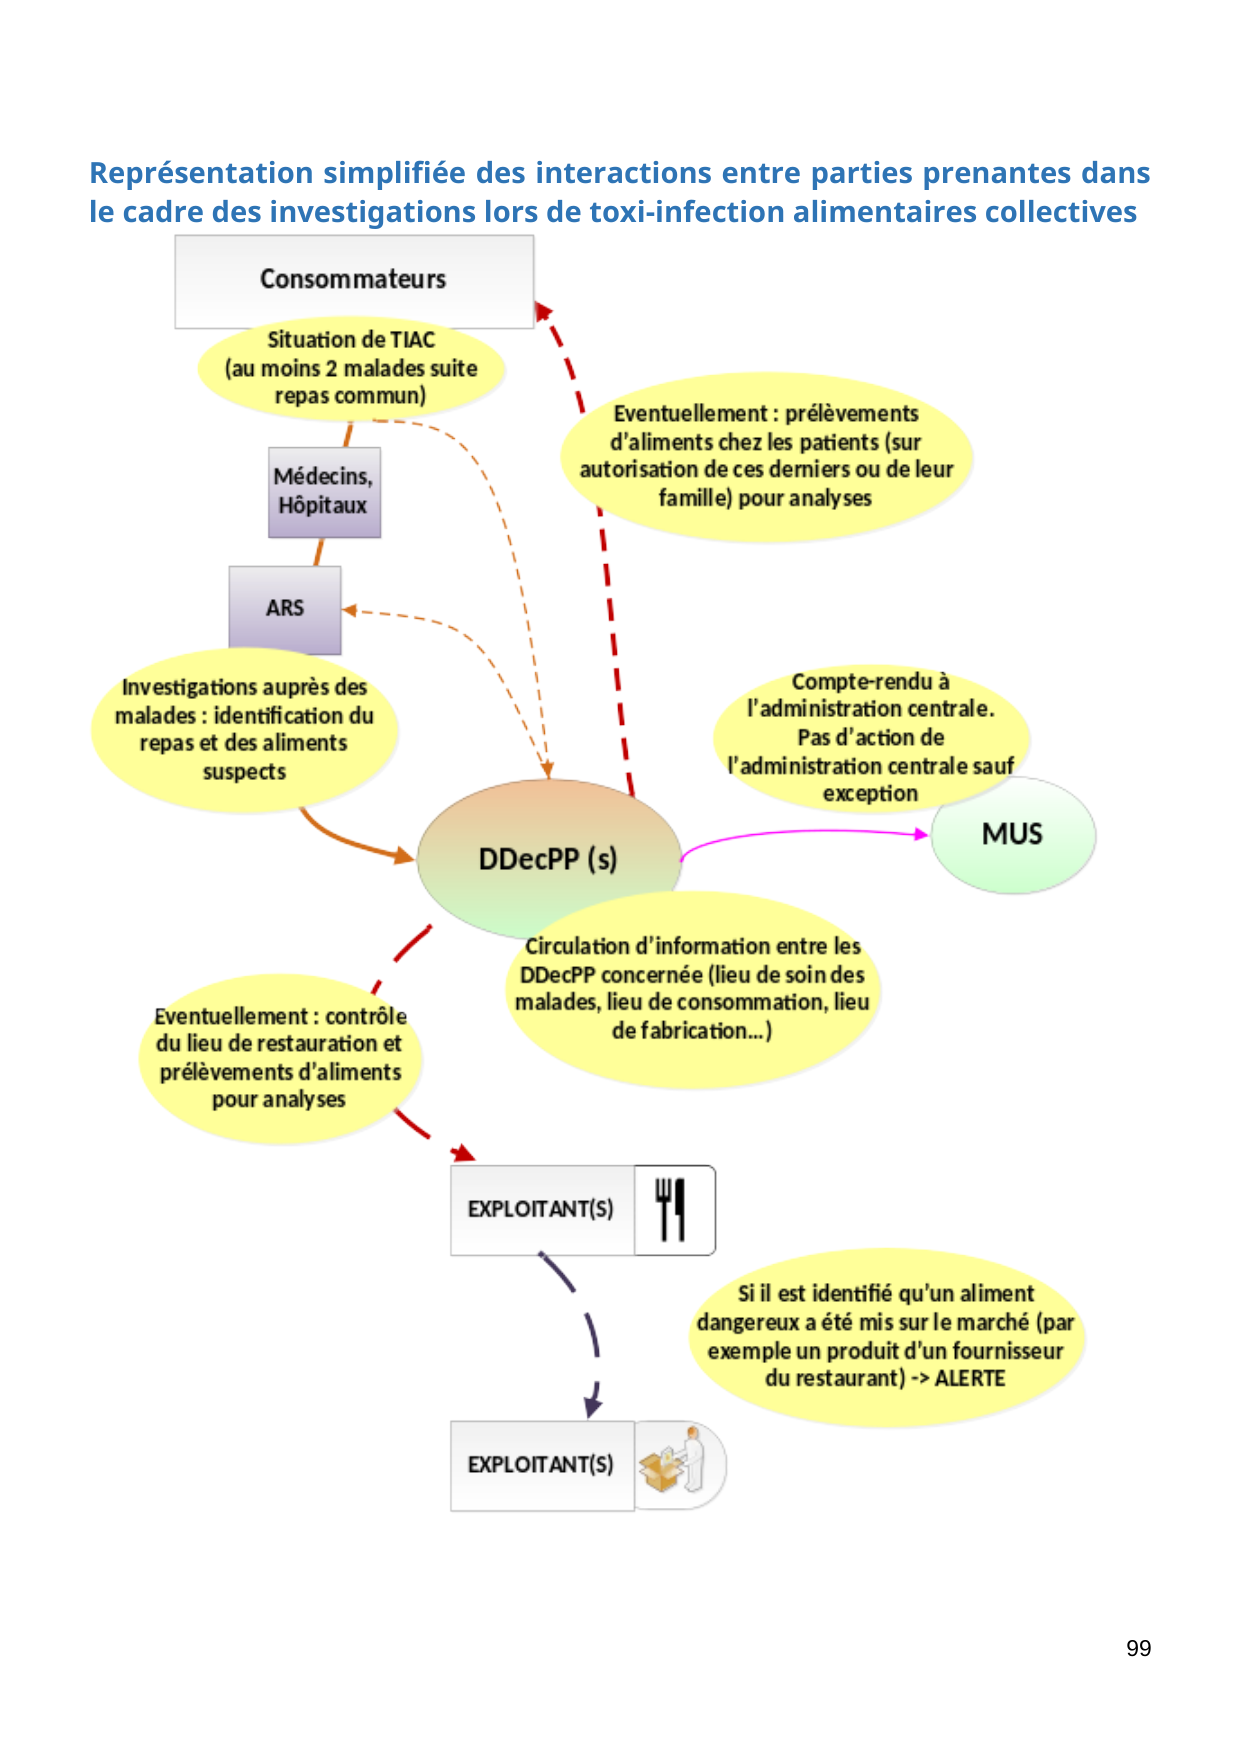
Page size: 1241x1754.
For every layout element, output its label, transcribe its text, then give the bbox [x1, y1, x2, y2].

text Représentation simplifiée des interactions entre parties prenantes dans le cadre des investigations lors de toxi-infection alimentaires collectives [89, 152, 1152, 231]
